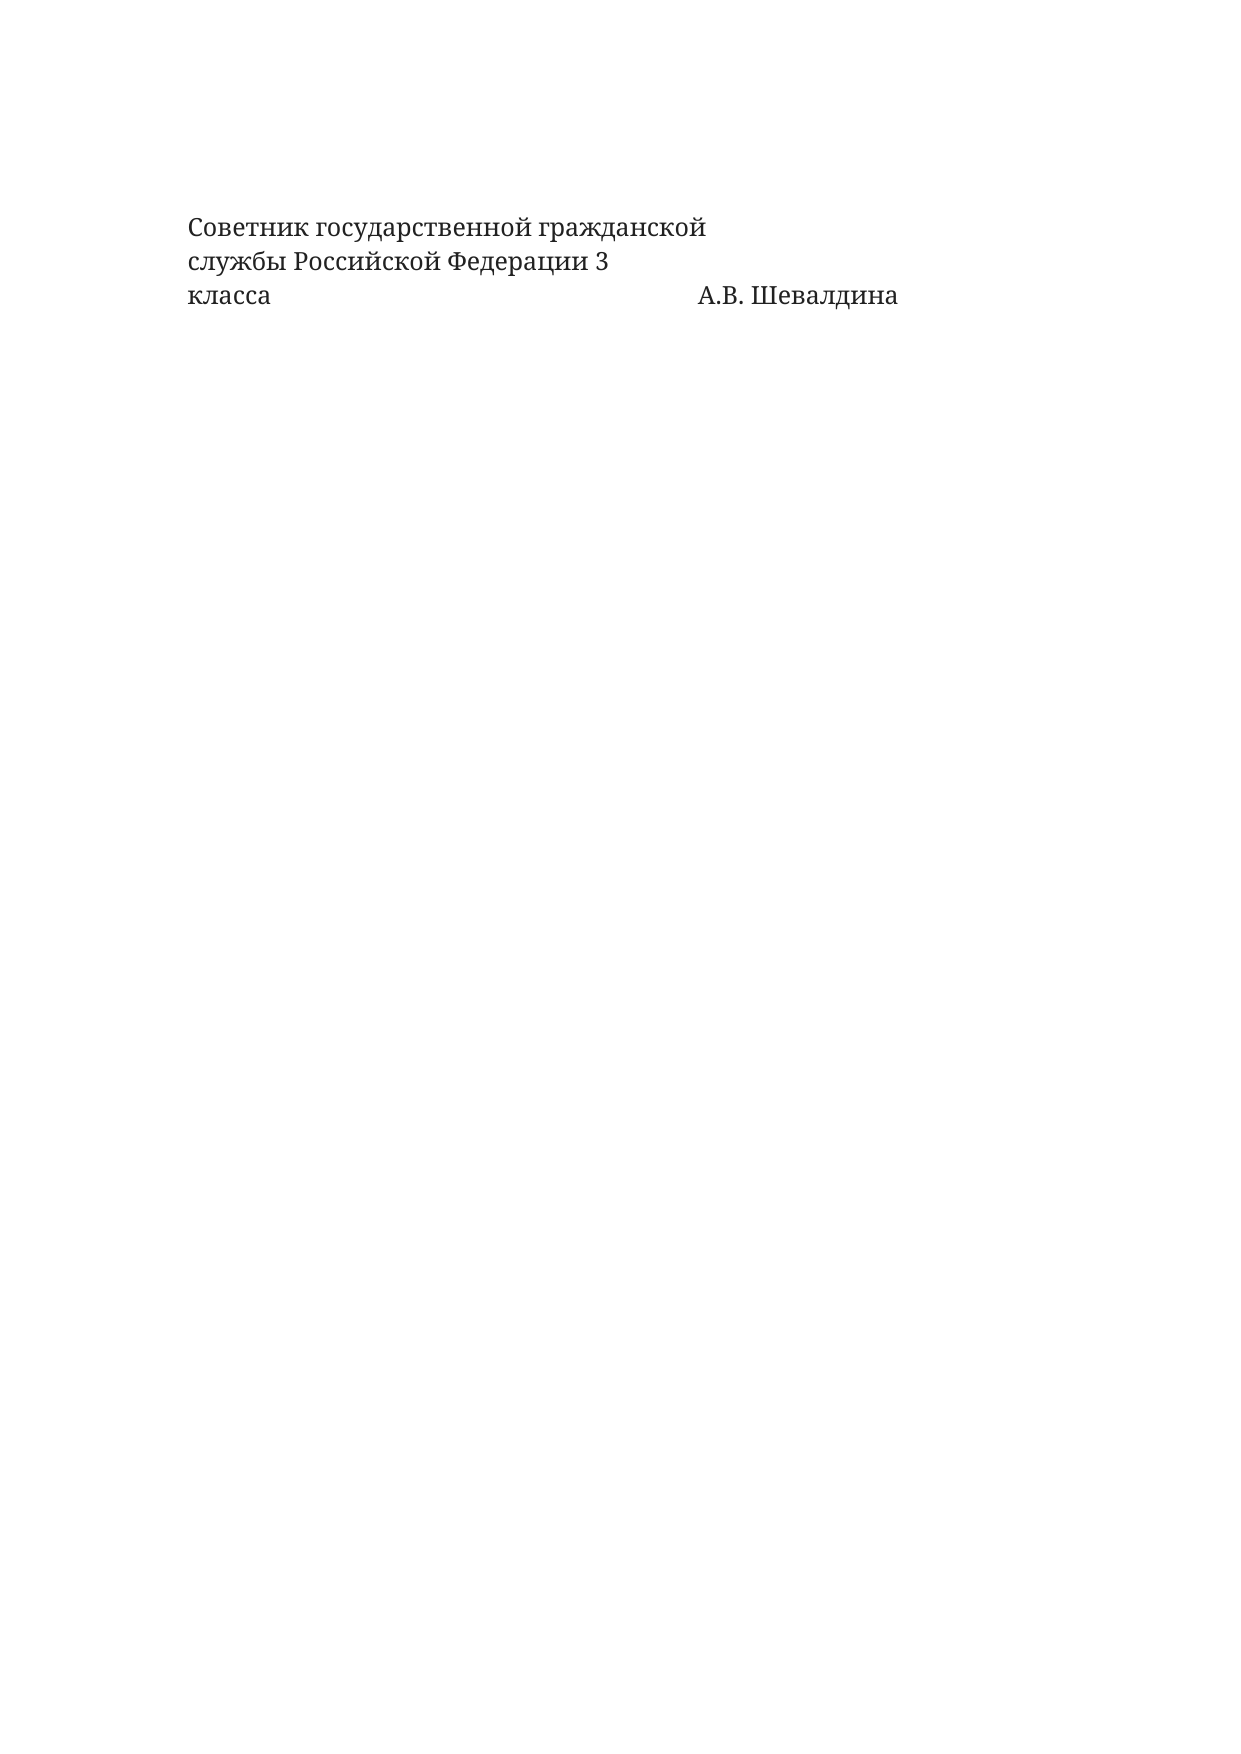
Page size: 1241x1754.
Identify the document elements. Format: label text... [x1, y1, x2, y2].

text Советник государственной гражданской [187, 209, 1053, 244]
text службы Российской Федерации 3 класса А.В. Шевалдина [609, 244, 1053, 312]
